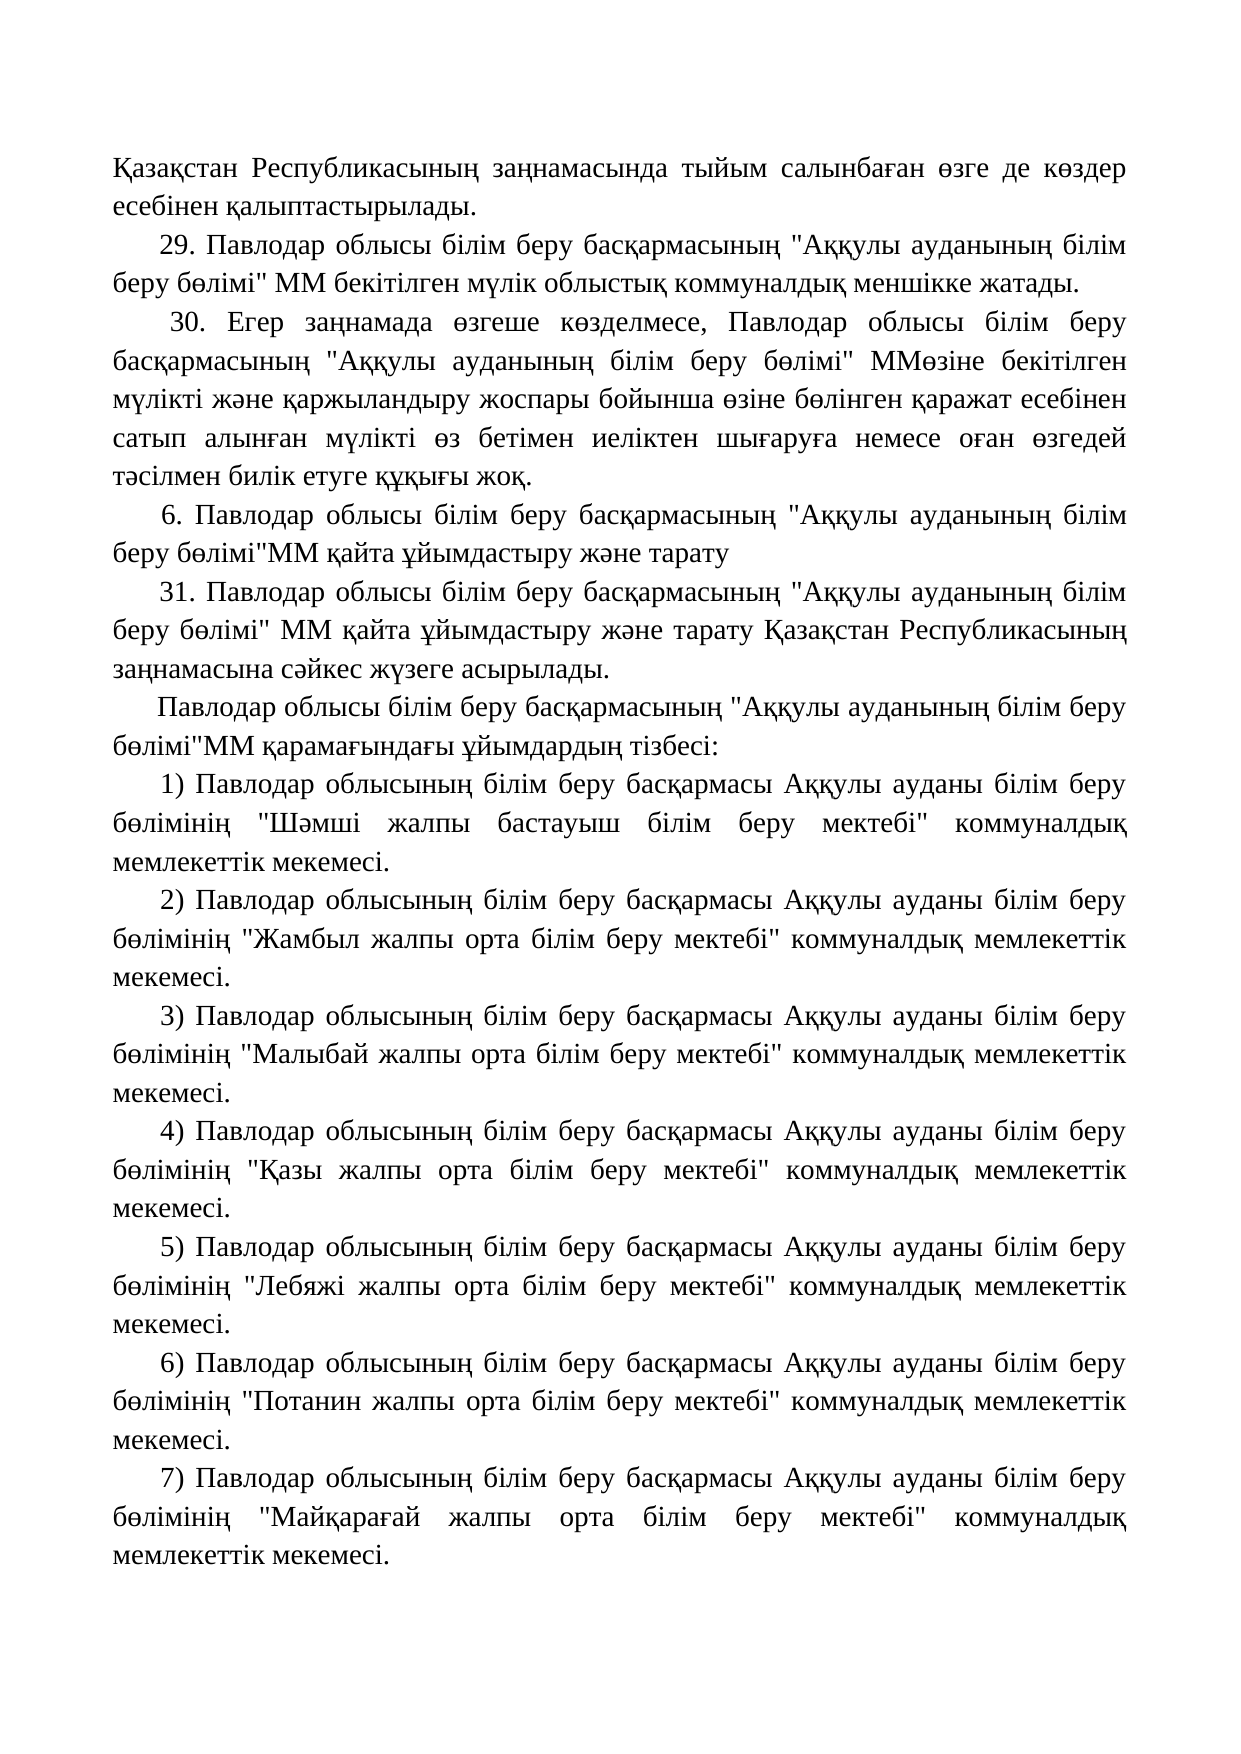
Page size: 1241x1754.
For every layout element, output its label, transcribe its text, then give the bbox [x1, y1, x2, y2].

text 7) Павлодар облысының білім беру басқармасы Аққулы ауданы білім беру бөлімінің "Майқарағай жалпы орта білім беру мектебі" коммуналдық мемлекеттік мекемесі. [112, 1460, 1128, 1571]
text 2) Павлодар облысының білім беру басқармасы Аққулы ауданы білім беру бөлімінің "Жамбыл жалпы орта білім беру мектебі" коммуналдық мемлекеттік мекемесі. [112, 882, 1128, 993]
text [112, 150, 1128, 222]
text 6) Павлодар облысының білім беру басқармасы Аққулы ауданы білім беру бөлімінің "Потанин жалпы орта білім беру мектебі" коммуналдық мемлекеттік мекемесі. [112, 1345, 1128, 1455]
text 4) Павлодар облысының білім беру басқармасы Аққулы ауданы білім беру бөлімінің "Қазы жалпы орта білім беру мектебі" коммуналдық мемлекеттік мекемесі. [112, 1113, 1128, 1224]
text Павлодар облысы білім беру басқармасының "Аққулы ауданының білім беру бөлімі"ММ қарамағындағы ұйымдардың тізбесі: [112, 689, 1128, 762]
text 31. Павлодар облысы білім беру басқармасының "Аққулы ауданының білім беру бөлімі" ММ қайта ұйымдастыру және тарату Қазақстан Республикасының заңнамасына сәйкес жүзеге асырылады. [112, 574, 1128, 684]
text 3) Павлодар облысының білім беру басқармасы Аққулы ауданы білім беру бөлімінің "Малыбай жалпы орта білім беру мектебі" коммуналдық мемлекеттік мекемесі. [112, 998, 1128, 1108]
text 1) Павлодар облысының білім беру басқармасы Аққулы ауданы білім беру бөлімінің "Шәмші жалпы бастауыш білім беру мектебі" коммуналдық мемлекеттік мекемесі. [112, 767, 1128, 877]
text 5) Павлодар облысының білім беру басқармасы Аққулы ауданы білім беру бөлімінің "Лебяжі жалпы орта білім беру мектебі" коммуналдық мемлекеттік мекемесі. [112, 1229, 1128, 1340]
text 6. Павлодар облысы білім беру басқармасының "Аққулы ауданының білім беру бөлімі"ММ қайта ұйымдастыру және тарату [112, 497, 1128, 569]
text 29. Павлодар облысы білім беру басқармасының "Аққулы ауданының білім беру бөлімі" ММ бекітілген мүлік облыстық коммуналдық меншікке жатады. [112, 227, 1128, 299]
text 30. Егер заңнамада өзгеше көзделмесе, Павлодар облысы білім беру басқармасының "Аққулы ауданының білім беру бөлімі" ММөзіне бекітілген мүлікті және қаржыландыру жоспары бойынша өзіне бөлінген қаражат есебінен сатып алынған мүлікті өз бетімен иеліктен шығаруға немесе оған өзгедей тәсілмен билік етуге құқығы жоқ. [112, 304, 1128, 492]
